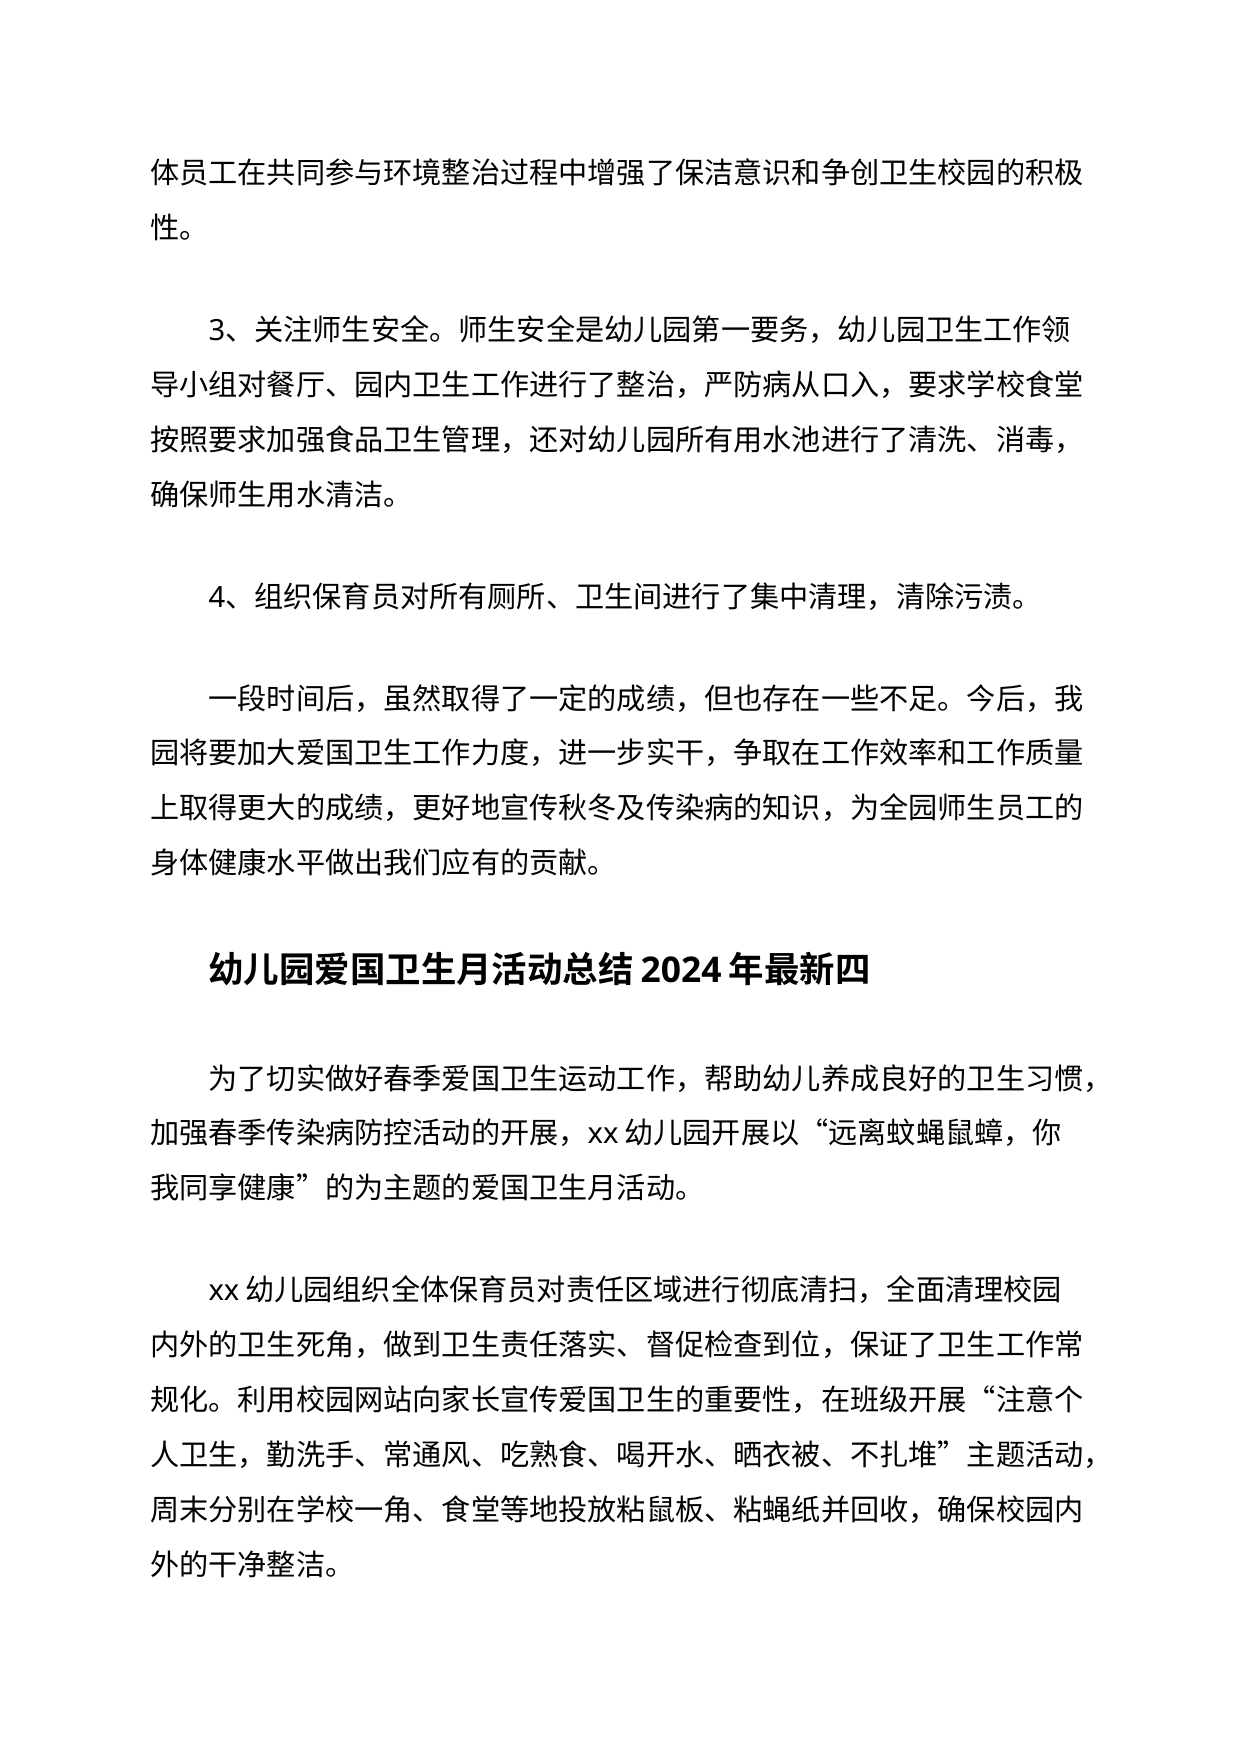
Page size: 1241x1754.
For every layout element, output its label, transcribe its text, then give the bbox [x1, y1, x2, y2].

text 4、组织保育员对所有厕所、卫生间进行了集中清理，清除污渍。 [150, 573, 1090, 616]
text 为了切实做好春季爱国卫生运动工作，帮助幼儿养成良好的卫生习惯，加强春季传染病防控活动的开展，xx幼儿园开展以“远离蚊蝇鼠蟑，你我同享健康”的为主题的爱国卫生月活动。 [150, 1055, 1090, 1207]
text 幼儿园爱国卫生月活动总结2024年最新四 [150, 942, 1090, 993]
text 3、关注师生安全。师生安全是幼儿园第一要务，幼儿园卫生工作领导小组对餐厅、园内卫生工作进行了整治，严防病从口入，要求学校食堂按照要求加强食品卫生管理，还对幼儿园所有用水池进行了清洗、消毒，确保师生用水清洁。 [150, 307, 1090, 514]
text 一段时间后，虽然取得了一定的成绩，但也存在一些不足。今后，我园将要加大爱国卫生工作力度，进一步实干，争取在工作效率和工作质量上取得更大的成绩，更好地宣传秋冬及传染病的知识，为全园师生员工的身体健康水平做出我们应有的贡献。 [150, 675, 1090, 882]
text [150, 150, 1090, 247]
text xx幼儿园组织全体保育员对责任区域进行彻底清扫，全面清理校园内外的卫生死角，做到卫生责任落实、督促检查到位，保证了卫生工作常规化。利用校园网站向家长宣传爱国卫生的重要性，在班级开展“注意个人卫生，勤洗手、常通风、吃熟食、喝开水、晒衣被、不扎堆”主题活动，周末分别在学校一角、食堂等地投放粘鼠板、粘蝇纸并回收，确保校园内外的干净整洁。 [150, 1267, 1090, 1584]
